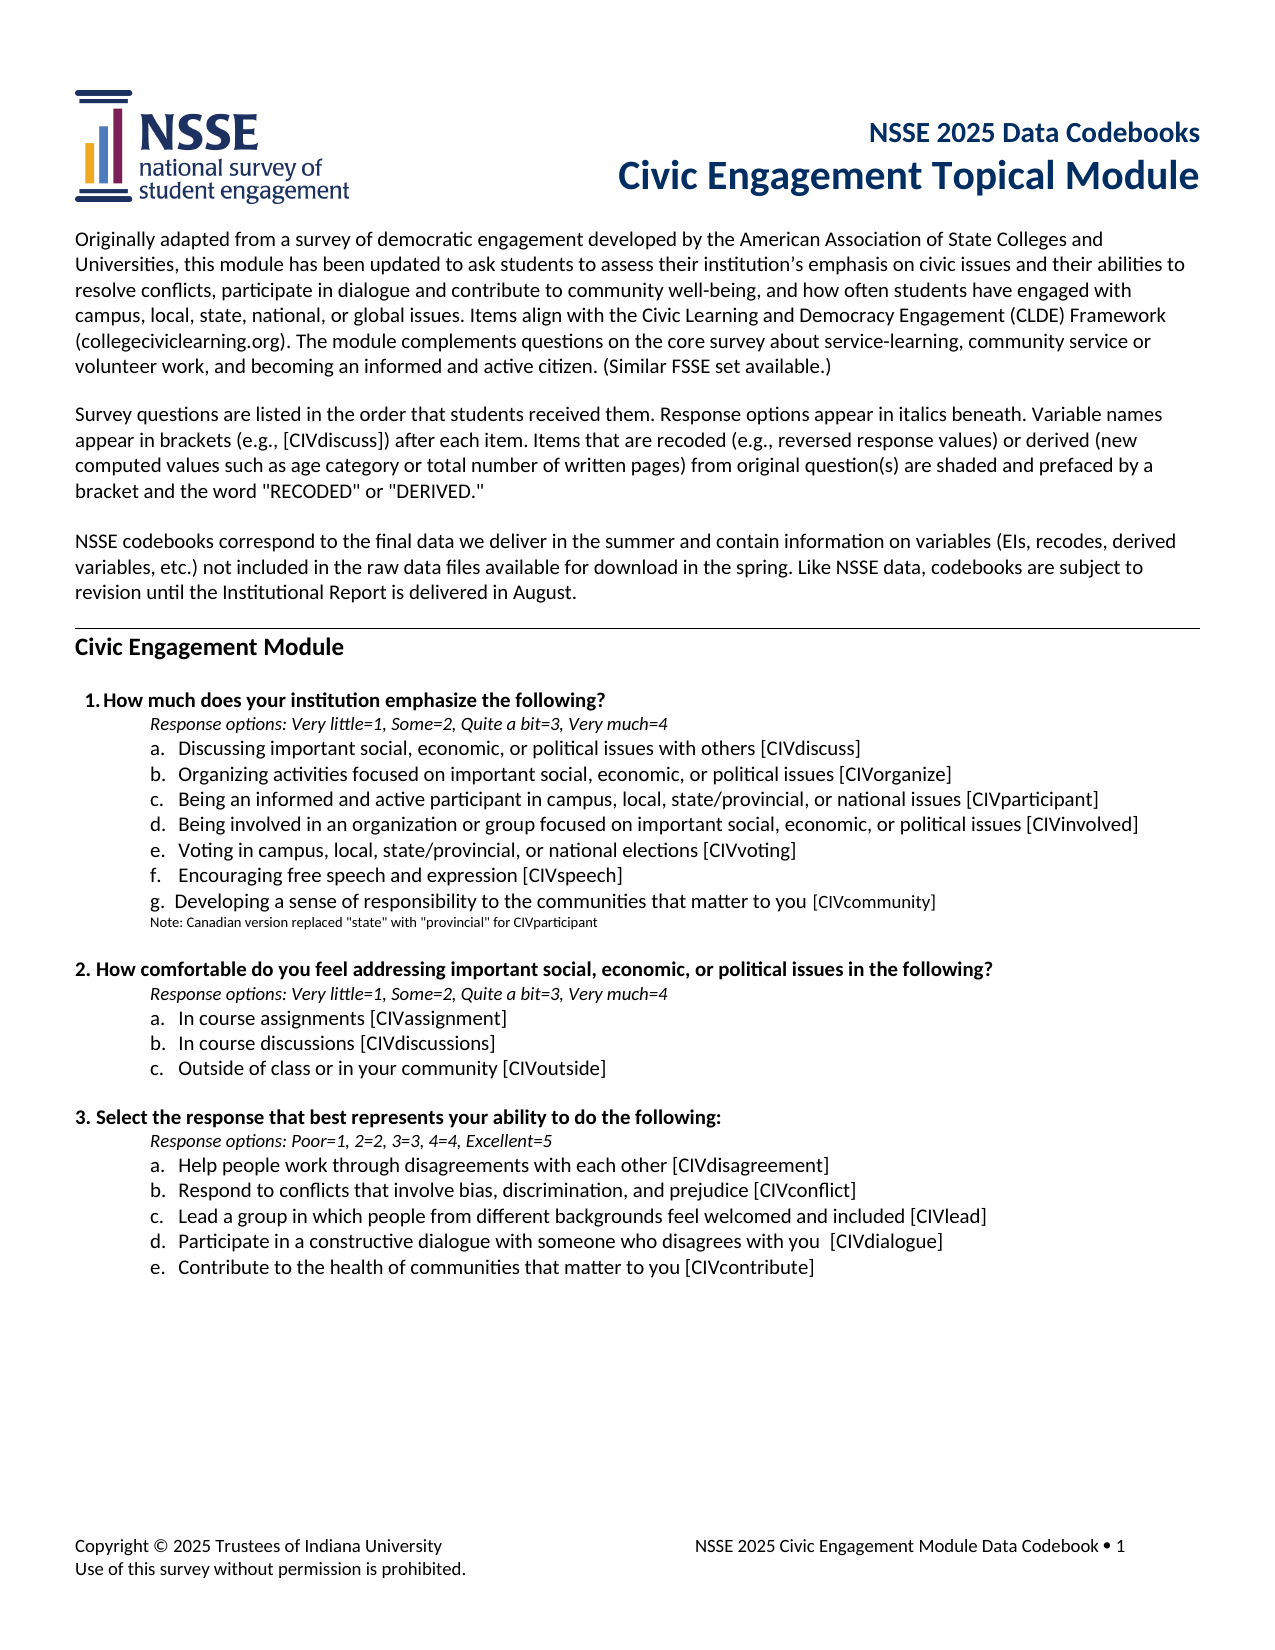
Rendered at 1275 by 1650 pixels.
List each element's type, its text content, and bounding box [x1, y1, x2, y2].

text b. Respond to conflicts that involve bias, discrimination, and prejudice [CIVconflict] [150, 1178, 1200, 1203]
text c. Being an informed and active participant in campus, local, state/provincial, or national issues [CIVparticipant] [150, 786, 1200, 812]
text g. Developing a sense of responsibility to the communities that matter to you [CIVcommunity] [150, 888, 1200, 913]
text Response options: Poor=1, 2=2, 3=3, 4=4, Excellent=5 [150, 1129, 1200, 1152]
text e. Contribute to the health of communities that matter to you [CIVcontribute] [150, 1254, 1200, 1279]
text Response options: Very little=1, Some=2, Quite a bit=3, Very much=4 [150, 712, 1200, 735]
text Note: Canadian version replaced "state" with "provincial" for CIVparticipant [150, 913, 1200, 931]
text NSSE 2025 Data Codebooks [390, 114, 1200, 149]
subtitle How much does your institution emphasize the following? [84, 687, 1200, 712]
text f. Encouraging free speech and expression [CIVspeech] [150, 862, 1200, 888]
text a. Help people work through disagreements with each other [CIVdisagreement] [150, 1152, 1200, 1178]
text Response options: Very little=1, Some=2, Quite a bit=3, Very much=4 [150, 982, 1200, 1005]
text b. In course discussions [CIVdiscussions] [150, 1030, 1200, 1056]
text d. Participate in a constructive dialogue with someone who disagrees with you [CIVdialogue] [150, 1228, 1200, 1254]
text Originally adapted from a survey of democratic engagement developed by the American Association of State Colleges and Universities, this module has been updated to ask students to assess their institution’s emphasis on civic issues and their abilities to resolve conflicts, participate in dialogue and contribute to community well-being, and how often students have engaged with campus, local, state, national, or global issues. Items align with the Civic Learning and Democracy Engagement (CLDE) Framework (collegeciviclearning.org). The module complements questions on the core survey about service-learning, community service or volunteer work, and becoming an informed and active citizen. (Similar FSSE set available.) [75, 226, 1200, 379]
text e. Voting in campus, local, state/provincial, or national elections [CIVvoting] [150, 837, 1200, 862]
text a. In course assignments [CIVassignment] [150, 1005, 1200, 1030]
text c. Outside of class or in your community [CIVoutside] [150, 1056, 1200, 1081]
text a. Discussing important social, economic, or political issues with others [CIVdiscuss] [150, 735, 1200, 761]
subtitle 3. Select the response that best represents your ability to do the following: [75, 1104, 1200, 1129]
text b. Organizing activities focused on important social, economic, or political issues [CIVorganize] [150, 761, 1200, 786]
text c. Lead a group in which people from different backgrounds feel welcomed and included [CIVlead] [150, 1203, 1200, 1228]
picture [75, 90, 349, 204]
text Civic Engagement Topical Module [390, 149, 1200, 200]
text Survey questions are listed in the order that students received them. Response options appear in italics beneath. Variable names appear in brackets (e.g., [CIVdiscuss]) after each item. Items that are recoded (e.g., reversed response values) or derived (new computed values such as age category or total number of written pages) from original question(s) are shaded and prefaced by a bracket and the word "RECODED" or "DERIVED." NSSE codebooks correspond to the final data we deliver in the summer and contain information on variables (EIs, recodes, derived variables, etc.) not included in the raw data files available for download in the spring. Like NSSE data, codebooks are subject to revision until the Institutional Report is delivered in August. [75, 402, 1200, 605]
subtitle 2. How comfortable do you feel addressing important social, economic, or political issues in the following? [75, 956, 1200, 982]
text Civic Engagement Module [75, 629, 1200, 662]
text d. Being involved in an organization or group focused on important social, economic, or political issues [CIVinvolved] [150, 812, 1200, 837]
